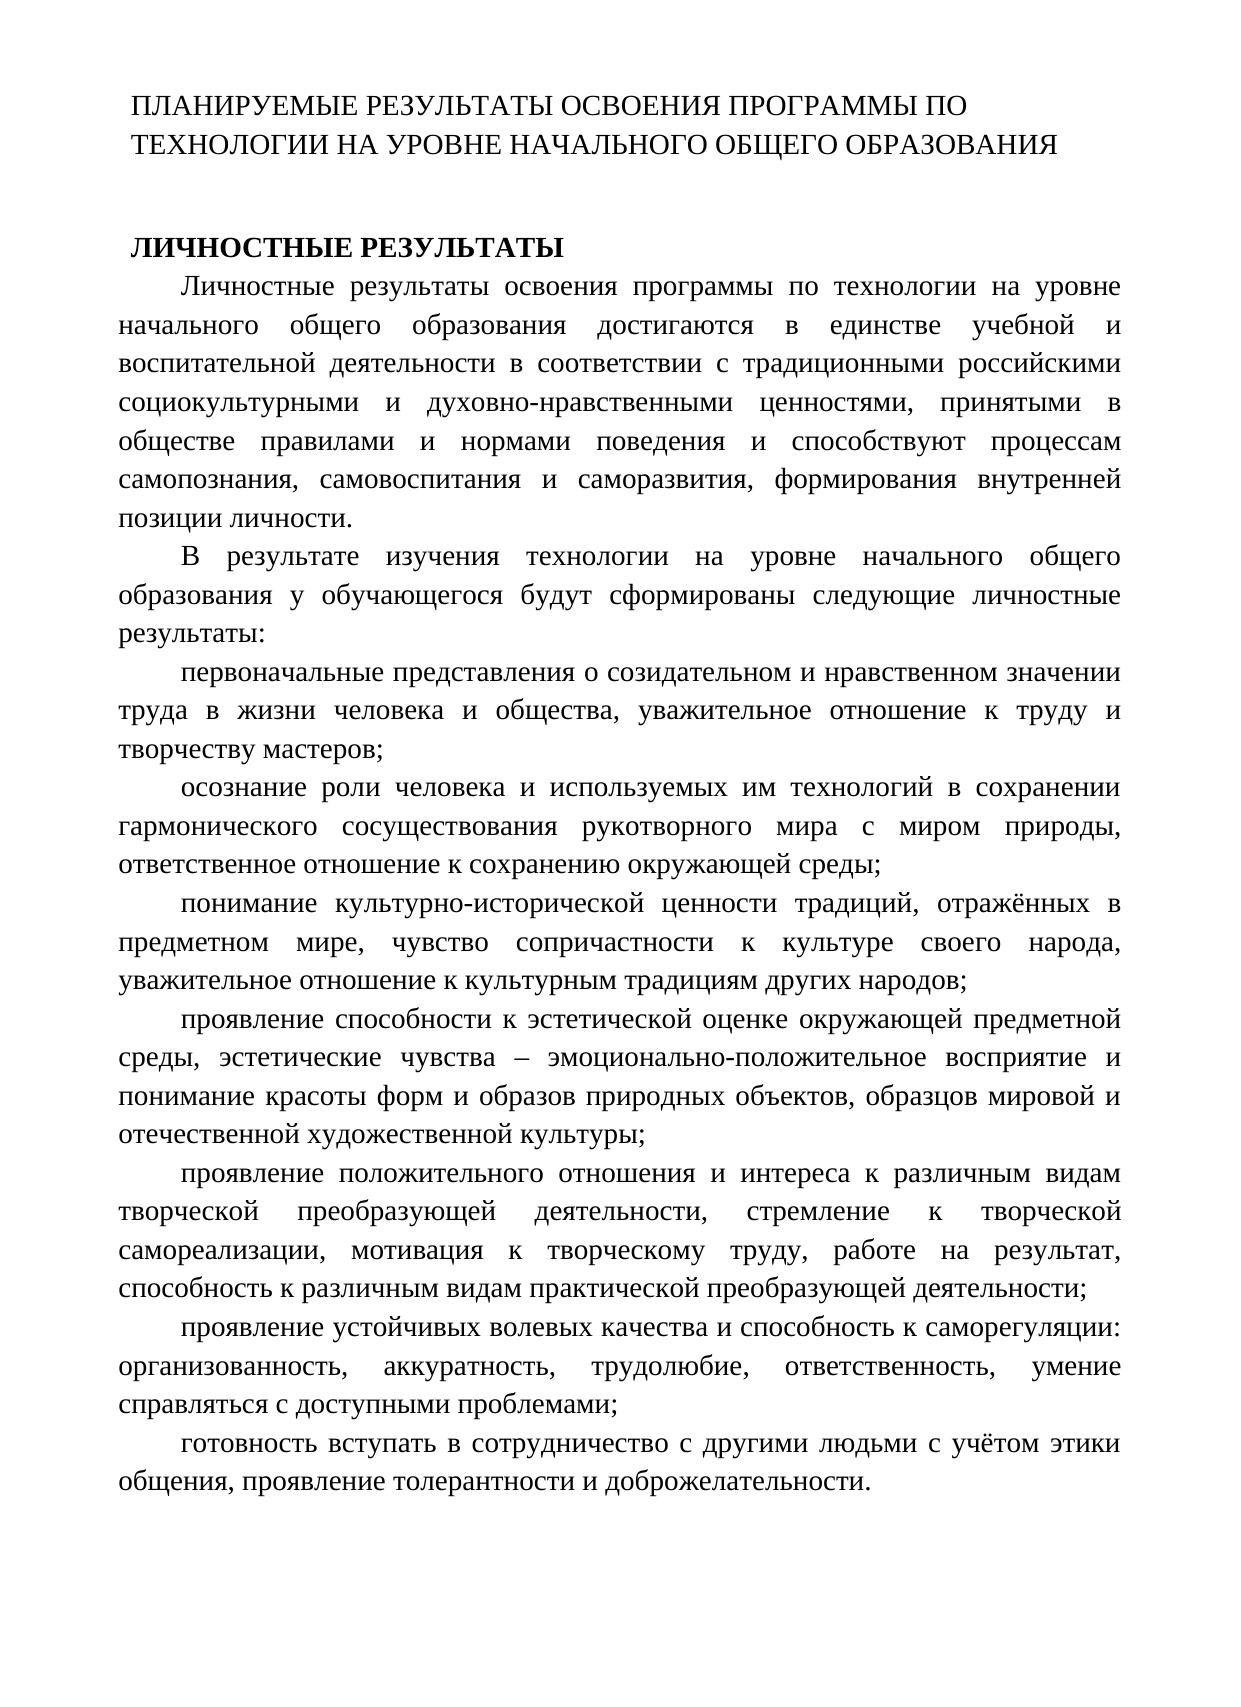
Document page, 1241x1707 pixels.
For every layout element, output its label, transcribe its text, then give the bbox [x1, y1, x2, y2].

text первоначальные представления о созидательном и нравственном значении труда в жизни человека и общества, уважительное отношение к труду и творчеству мастеров; [118, 654, 1122, 764]
text В результате изучения технологии на уровне начального общего образования у обучающегося будут сформированы следующие личностные результаты: [118, 538, 1122, 649]
text проявление устойчивых волевых качества и способность к саморегуляции: организованность, аккуратность, трудолюбие, ответственность, умение справляться с доступными проблемами; [118, 1309, 1122, 1420]
text ​ПЛАНИРУЕМЫЕ РЕЗУЛЬТАТЫ ОСВОЕНИЯ ПРОГРАММЫ ПО ТЕХНОЛОГИИ НА УРОВНЕ НАЧАЛЬНОГО ОБЩЕГО ОБРАЗОВАНИЯ [131, 88, 1122, 161]
text ЛИЧНОСТНЫЕ РЕЗУЛЬТАТЫ [131, 230, 1122, 263]
text проявление положительного отношения и интереса к различным видам творческой преобразующей деятельности, стремление к творческой самореализации, мотивация к творческому труду, работе на результат, способность к различным видам практической преобразующей деятельности; [118, 1155, 1122, 1304]
text понимание культурно-исторической ценности традиций, отражённых в предметном мире, чувство сопричастности к культуре своего народа, уважительное отношение к культурным традициям других народов; [118, 885, 1122, 996]
text осознание роли человека и используемых им технологий в сохранении гармонического сосуществования рукотворного мира с миром природы, ответственное отношение к сохранению окружающей среды; [118, 769, 1122, 880]
text проявление способности к эстетической оценке окружающей предметной среды, эстетические чувства – эмоционально-положительное восприятие и понимание красоты форм и образов природных объектов, образцов мировой и отечественной художественной культуры; [118, 1001, 1122, 1150]
text готовность вступать в сотрудничество с другими людьми с учётом этики общения, проявление толерантности и доброжелательности. [118, 1425, 1122, 1497]
text Личностные результаты освоения программы по технологии на уровне начального общего образования достигаются в единстве учебной и воспитательной деятельности в соответствии с традиционными российскими социокультурными и духовно-нравственными ценностями, принятыми в обществе правилами и нормами поведения и способствуют процессам самопознания, самовоспитания и саморазвития, формирования внутренней позиции личности. [118, 268, 1122, 533]
